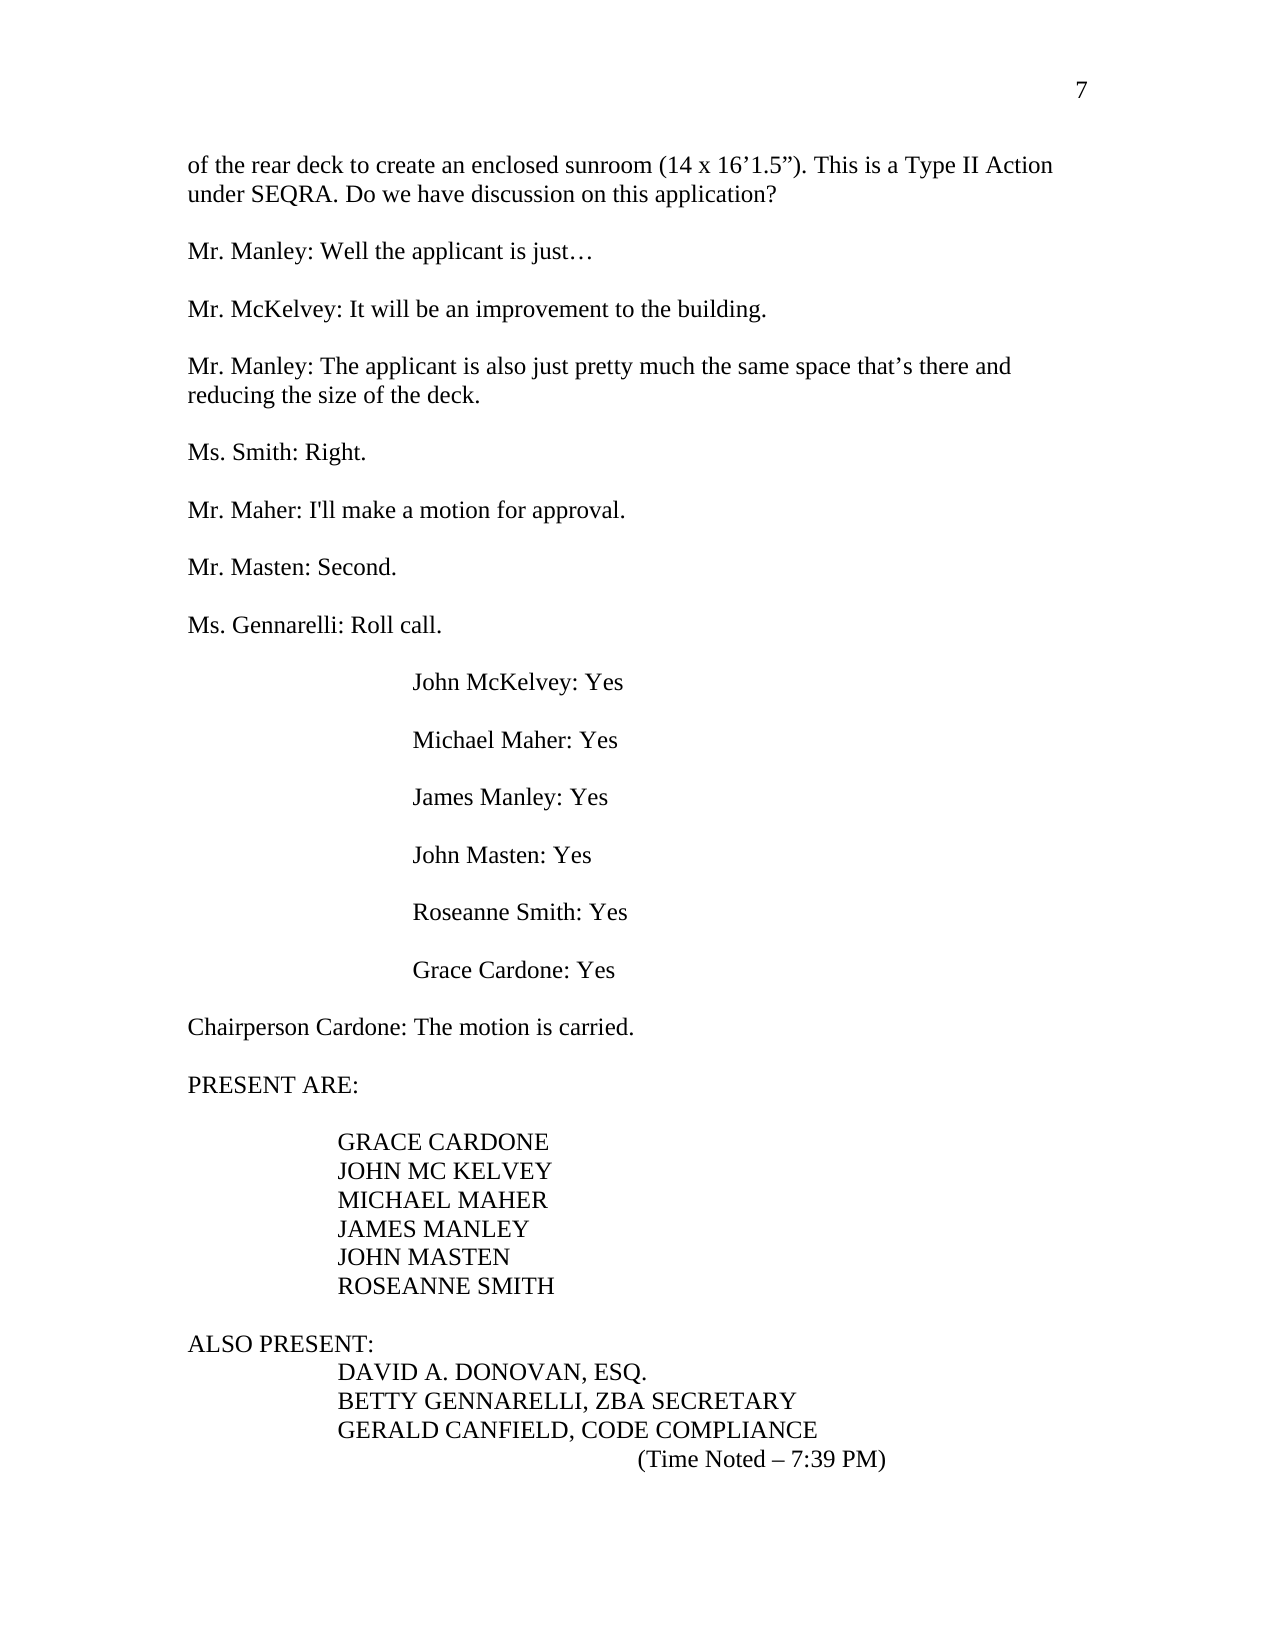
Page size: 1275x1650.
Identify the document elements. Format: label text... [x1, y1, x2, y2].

text JOHN MC KELVEY [187, 1156, 1087, 1185]
text Mr. Maher: I'll make a motion for approval. [187, 495, 1087, 524]
text Mr. Masten: Second. [187, 552, 1087, 581]
text John McKelvey: Yes [187, 667, 1087, 696]
text JAMES MANLEY [187, 1214, 1087, 1242]
text DAVID A. DONOVAN, ESQ. [187, 1357, 1087, 1386]
text MICHAEL MAHER [187, 1185, 1087, 1214]
text GERALD CANFIELD, CODE COMPLIANCE [187, 1415, 1087, 1444]
text PRESENT ARE: [187, 1070, 1087, 1099]
text Mr. Manley: Well the applicant is just… [187, 236, 1087, 265]
text John Masten: Yes [187, 840, 1087, 869]
text Mr. Manley: The applicant is also just pretty much the same space that’s there and reducing the size of the deck. [187, 351, 1087, 409]
text Grace Cardone: Yes [187, 955, 1087, 984]
text ROSEANNE SMITH [187, 1271, 1087, 1300]
text BETTY GENNARELLI, ZBA SECRETARY [187, 1386, 1087, 1415]
text Ms. Gennarelli: Roll call. [187, 610, 1087, 639]
text GRACE CARDONE [262, 1127, 1087, 1156]
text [187, 150, 1087, 207]
text Mr. McKelvey: It will be an improvement to the building. [187, 294, 1087, 322]
text JOHN MASTEN [187, 1242, 1087, 1271]
text Michael Maher: Yes [187, 725, 1087, 754]
text (Time Noted – 7:39 PM) [187, 1444, 1087, 1472]
text Ms. Smith: Right. [187, 437, 1087, 466]
text James Manley: Yes [187, 782, 1087, 811]
text ALSO PRESENT: [187, 1329, 1087, 1357]
text Chairperson Cardone: The motion is carried. [187, 1012, 1087, 1041]
text Roseanne Smith: Yes [187, 897, 1087, 926]
